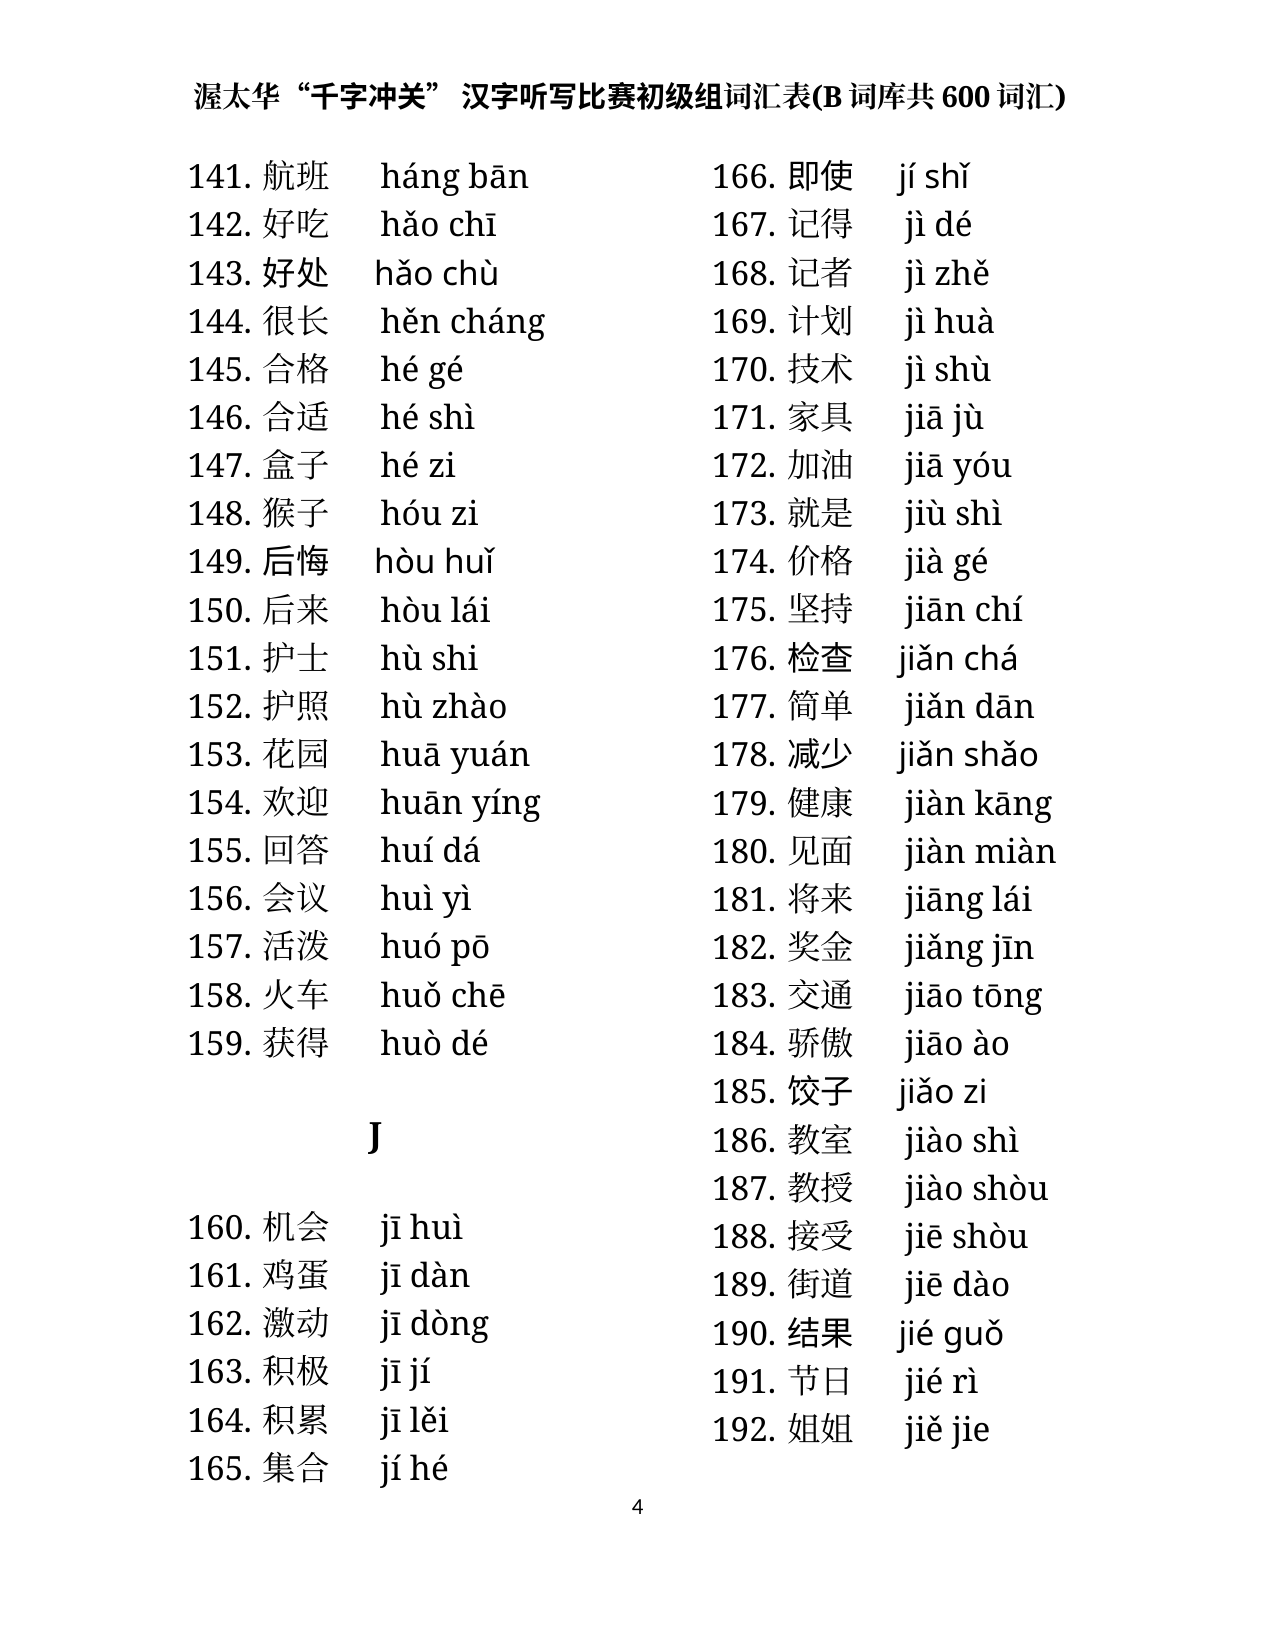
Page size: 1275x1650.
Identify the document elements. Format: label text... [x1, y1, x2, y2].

list 街道 jiē dào [712, 1258, 1125, 1306]
list 就是 jiù shì [712, 487, 1125, 535]
list 姐姐 jiě jie [712, 1403, 1125, 1451]
list 健康 jiàn kāng [712, 777, 1125, 825]
list 加油 jiā yóu [712, 439, 1125, 487]
list 教授 jiào shòu [712, 1162, 1125, 1210]
list 激动 jī dòng [187, 1297, 601, 1346]
list 会议 huì yì [187, 872, 601, 921]
list 火车 huǒ chē [187, 969, 601, 1017]
list 骄傲 jiāo ào [712, 1017, 1125, 1065]
list 花园 huā yuán [187, 728, 601, 776]
list 很长 hěn cháng [187, 295, 601, 343]
list 技术 jì shù [712, 343, 1125, 391]
list 后来 hòu lái [187, 584, 601, 632]
list 回答 huí dá [187, 824, 601, 872]
list 交通 jiāo tōng [712, 969, 1125, 1017]
list 积极 jī jí [187, 1346, 601, 1394]
list 将来 jiāng lái [712, 873, 1125, 921]
list 护士 hù shi [187, 632, 601, 680]
list 航班 háng bān [187, 150, 601, 198]
list 记者 jì zhě [712, 247, 1125, 295]
list 积累 jī lěi [187, 1394, 601, 1442]
list 见面 jiàn miàn [712, 825, 1125, 873]
list 欢迎 huān yíng [187, 776, 601, 824]
list 获得 huò dé [187, 1017, 601, 1065]
list 奖金 jiǎng jīn [712, 921, 1125, 969]
list 机会 jī huì [187, 1201, 601, 1249]
list 计划 jì huà [712, 295, 1125, 343]
list 鸡蛋 jī dàn [187, 1249, 601, 1297]
list 活泼 huó pō [187, 921, 601, 969]
list 接受 jiē shòu [712, 1210, 1125, 1258]
list 家具 jiā jù [712, 391, 1125, 439]
list 集合 jí hé [187, 1442, 601, 1490]
text J [150, 1110, 601, 1156]
list 价格 jià gé [712, 535, 1125, 583]
list 合格 hé gé [187, 343, 601, 391]
list 教室 jiào shì [712, 1114, 1125, 1162]
list 节日 jié rì [712, 1355, 1125, 1403]
list 简单 jiǎn dān [712, 680, 1125, 728]
list 护照 hù zhào [187, 680, 601, 728]
list 合适 hé shì [187, 391, 601, 439]
list 猴子 hóu zi [187, 487, 601, 535]
list 盒子 hé zi [187, 439, 601, 487]
list 记得 jì dé [712, 198, 1125, 247]
list 好吃 hǎo chī [187, 198, 601, 246]
list 坚持 jiān chí [712, 583, 1125, 632]
